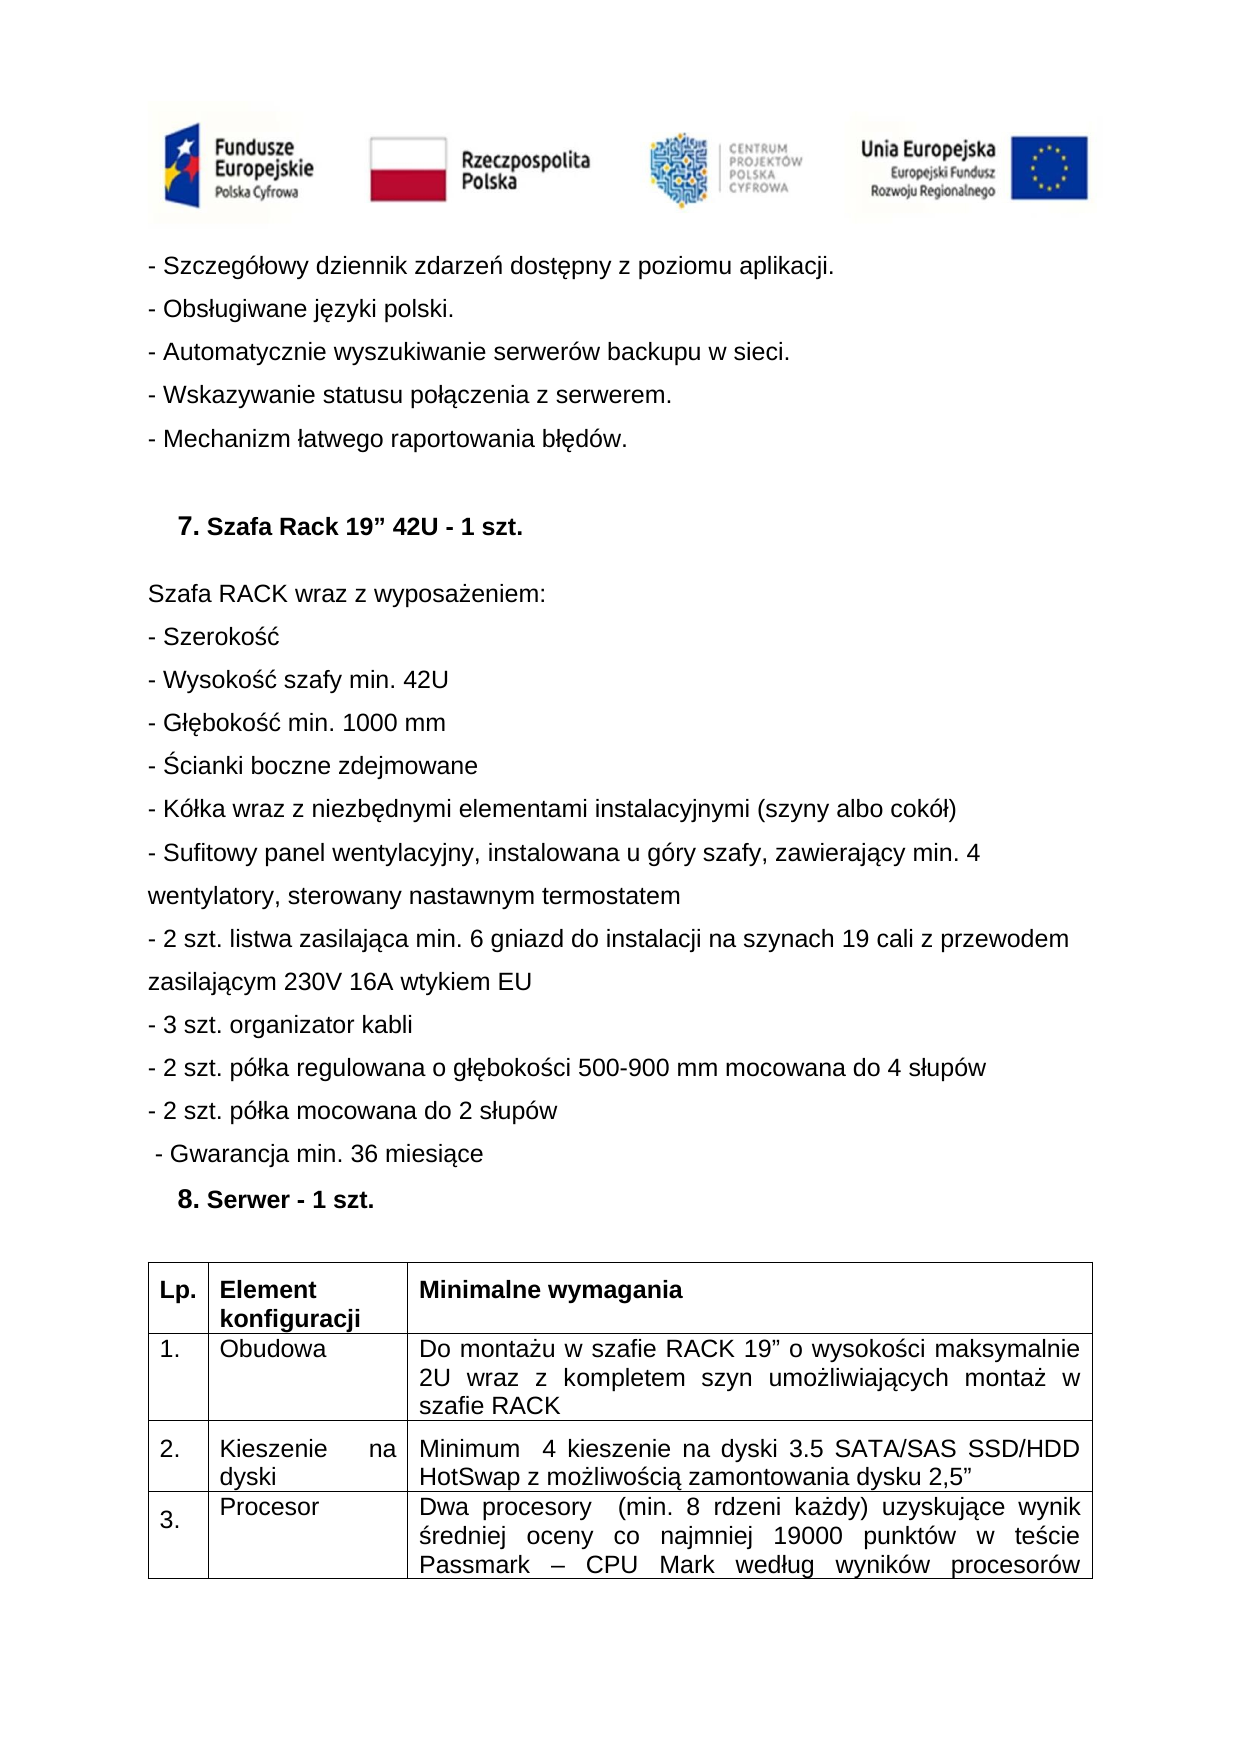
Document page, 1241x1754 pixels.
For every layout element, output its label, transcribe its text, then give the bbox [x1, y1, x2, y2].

text - Szerokość [148, 622, 1093, 651]
text - Ścianki boczne zdejmowane [148, 751, 1093, 780]
table_cell Minimum 4 kieszenie na dyski 3.5 SATA/SAS SSD/HDD HotSwap z możliwością zamontowania dysku 2,5” [408, 1421, 1092, 1491]
table_cell 1. [149, 1334, 208, 1420]
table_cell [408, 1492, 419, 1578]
table_cell Procesor [209, 1492, 407, 1578]
text - 3 szt. organizator kabli [148, 1010, 1093, 1039]
text - Mechanizm łatwego raportowania błędów. [148, 424, 1093, 452]
text - Wysokość szafy min. 42U [148, 665, 1093, 694]
picture [147, 101, 1104, 237]
text - 2 szt. półka regulowana o głębokości 500-900 mm mocowana do 4 słupów [148, 1053, 1093, 1082]
table_cell Obudowa [209, 1334, 407, 1420]
text Szafa RACK wraz z wyposażeniem: [148, 579, 1093, 608]
table_header Minimalne wymagania [408, 1263, 1092, 1333]
text - Gwarancja min. 36 miesiące [148, 1139, 1093, 1168]
list Szafa Rack 19” 42U - 1 szt. [177, 510, 1093, 541]
list Serwer - 1 szt. [177, 1183, 1093, 1214]
table_cell 2. [149, 1421, 208, 1491]
text - Kółka wraz z niezbędnymi elementami instalacyjnymi (szyny albo cokół) [148, 794, 1093, 823]
text - Szczegółowy dziennik zdarzeń dostępny z poziomu aplikacji. [148, 148, 1093, 280]
table_header Element konfiguracji [209, 1263, 407, 1333]
table_header Lp. [149, 1263, 208, 1333]
table_cell Do montażu w szafie RACK 19” o wysokości maksymalnie 2U wraz z kompletem szyn umożliwiających montaż w szafie RACK [408, 1334, 1092, 1420]
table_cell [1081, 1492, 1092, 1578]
text - Głębokość min. 1000 mm [148, 708, 1093, 737]
text - 2 szt. półka mocowana do 2 słupów [148, 1096, 1093, 1125]
table_cell Kieszenie na dyski [209, 1421, 407, 1491]
text - Sufitowy panel wentylacyjny, instalowana u góry szafy, zawierający min. 4 wentylatory, sterowany nastawnym termostatem [148, 838, 1093, 909]
text - Obsługiwane języki polski. [148, 294, 1093, 323]
text - Automatycznie wyszukiwanie serwerów backupu w sieci. [148, 337, 1093, 366]
table_cell 3. [149, 1492, 208, 1578]
text - 2 szt. listwa zasilająca min. 6 gniazd do instalacji na szynach 19 cali z przewodem zasilającym 230V 16A wtykiem EU [148, 924, 1093, 996]
text - Wskazywanie statusu połączenia z serwerem. [148, 381, 1093, 409]
